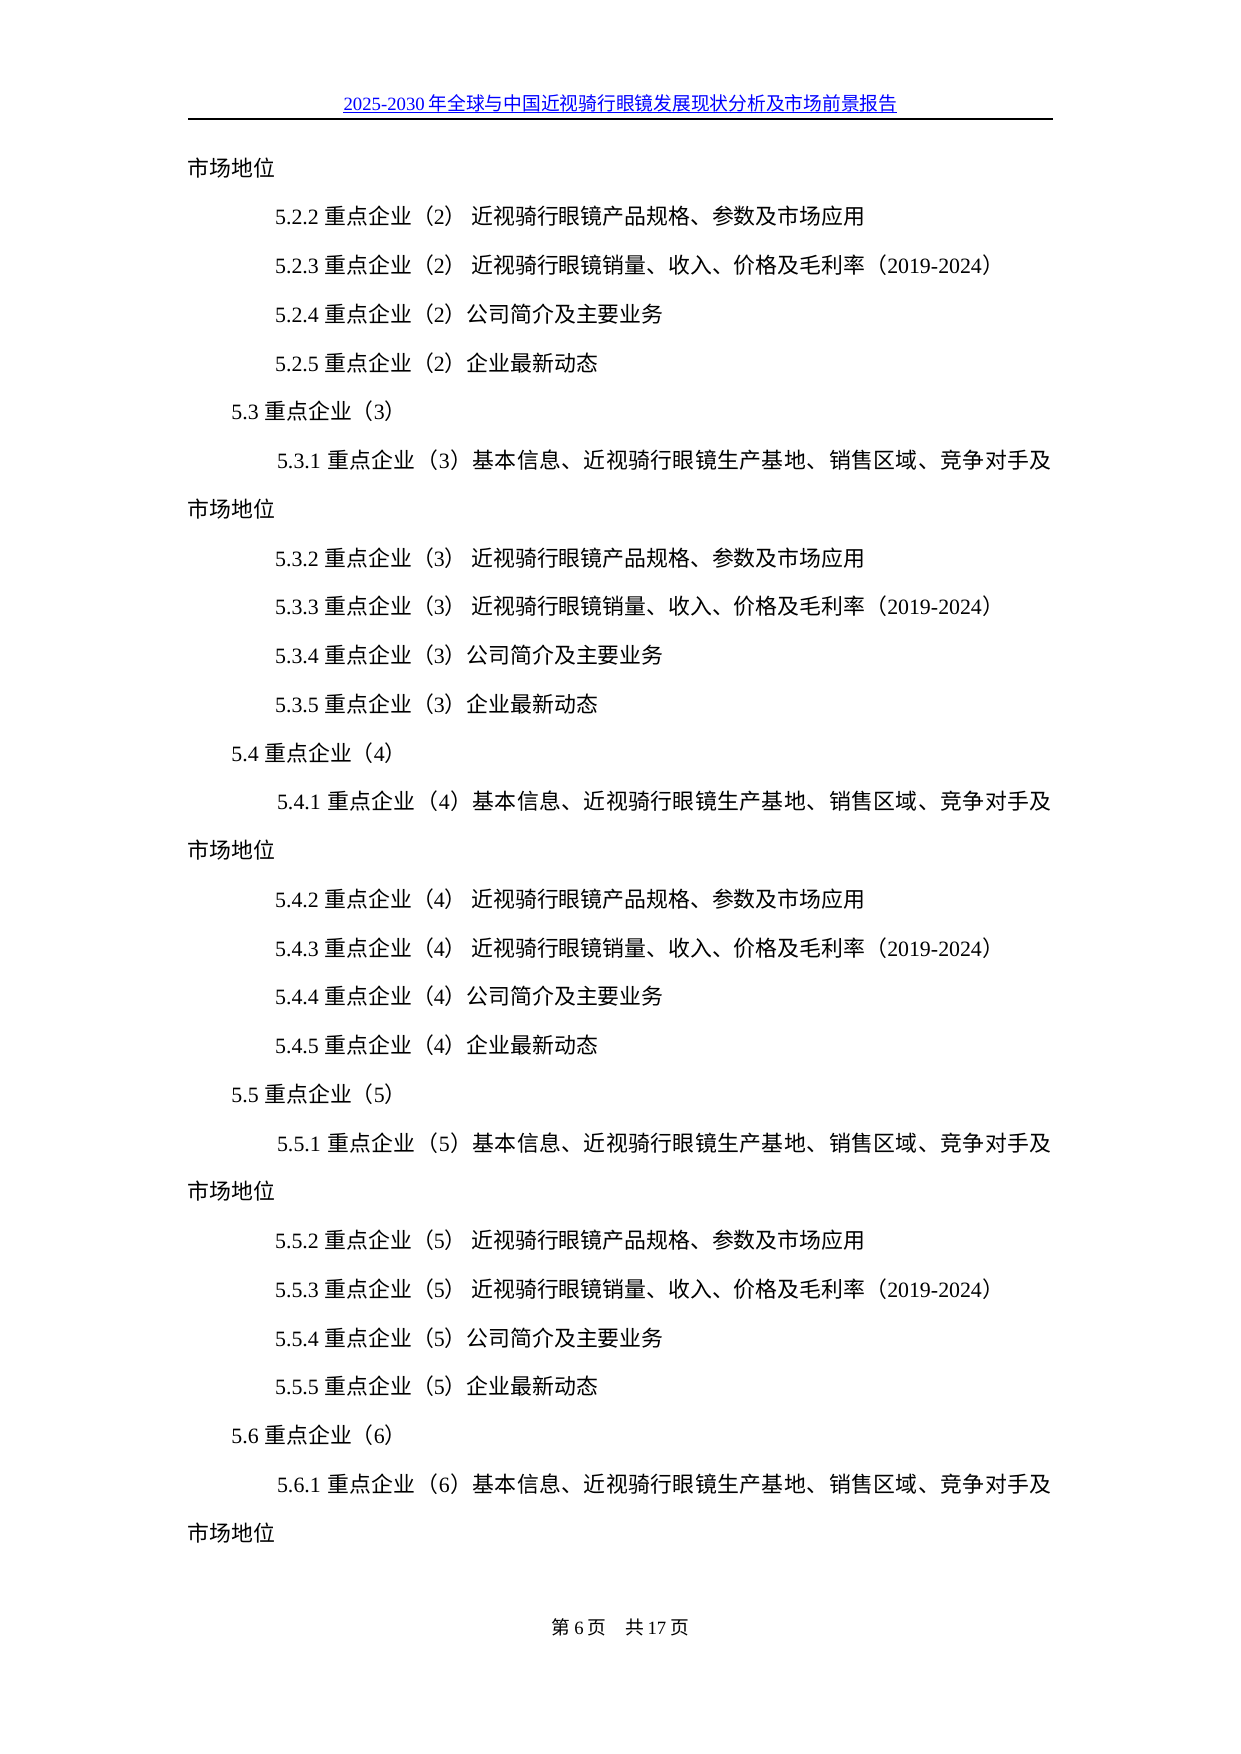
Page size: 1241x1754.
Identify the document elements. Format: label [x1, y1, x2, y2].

text [187, 150, 1053, 1548]
